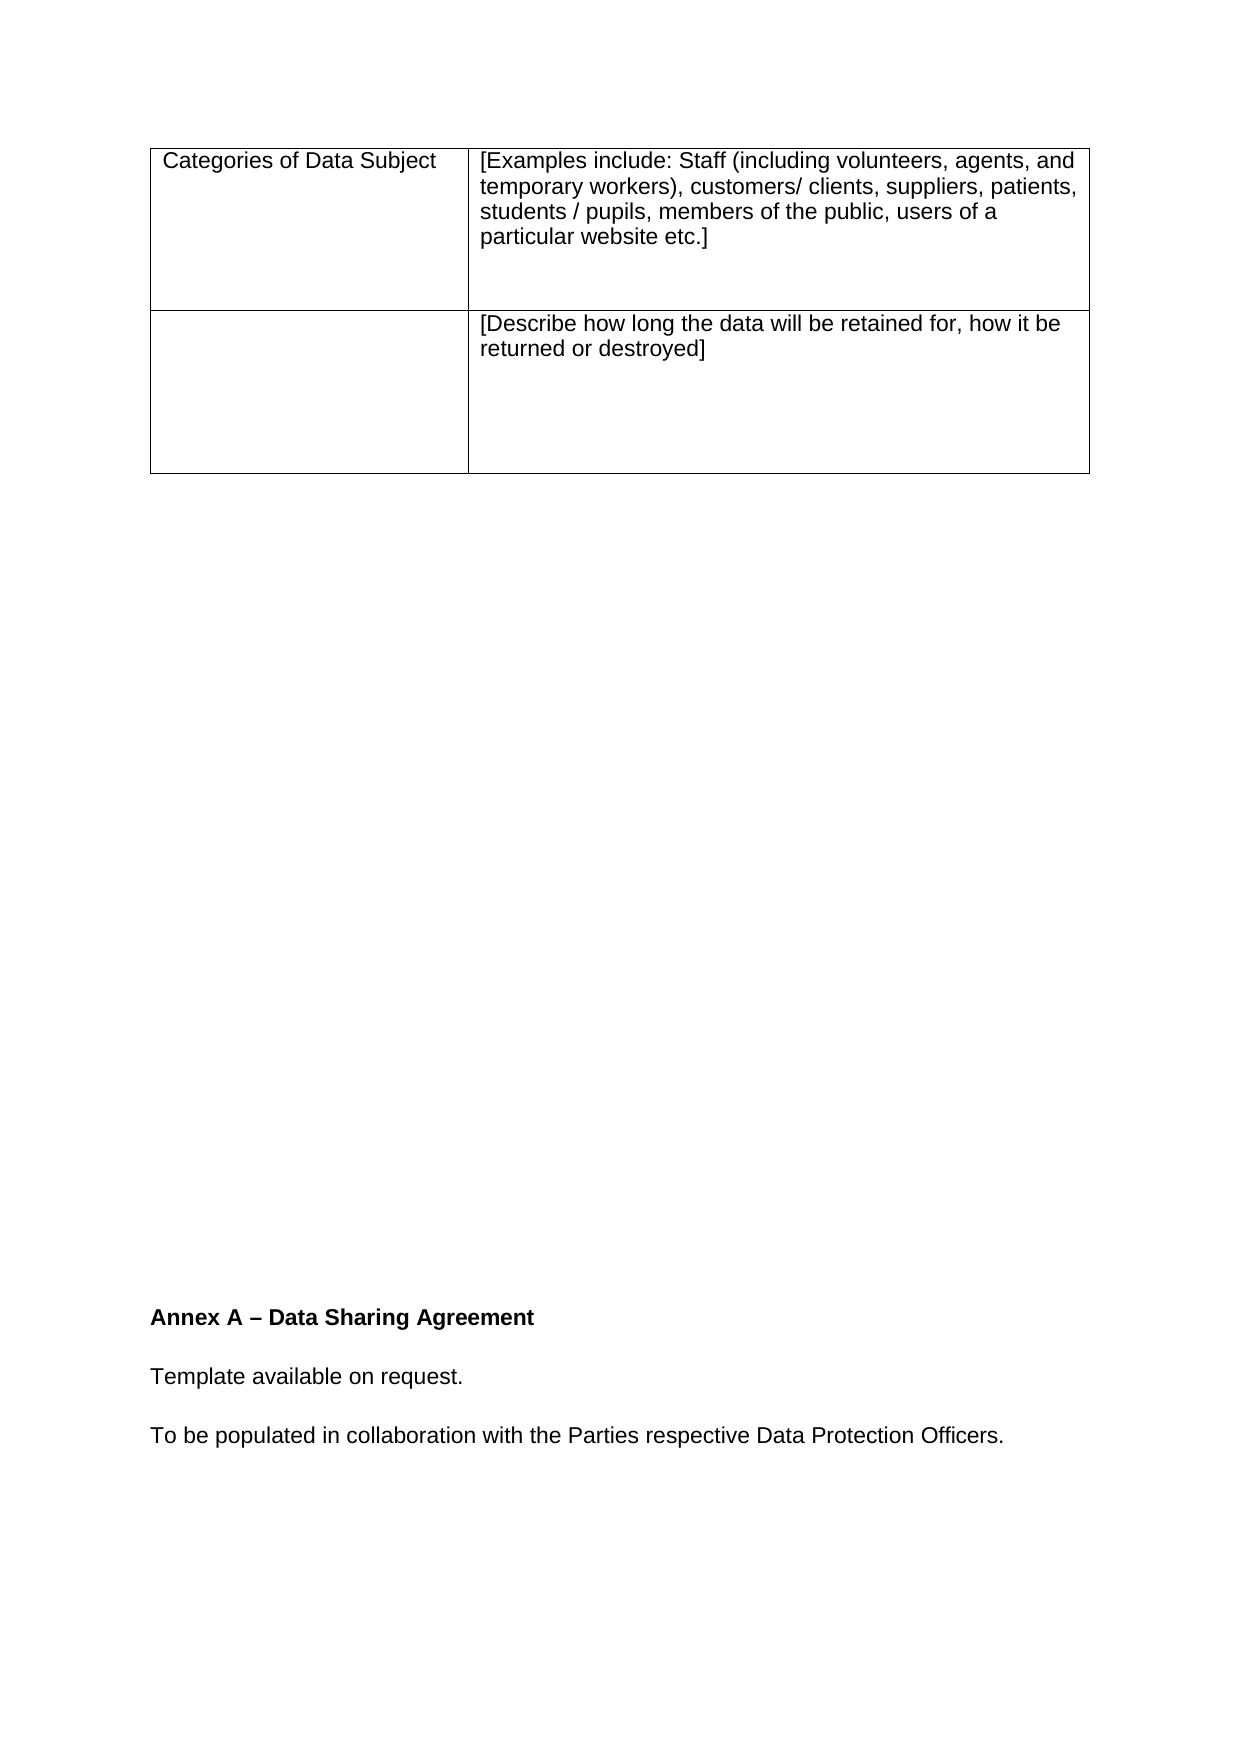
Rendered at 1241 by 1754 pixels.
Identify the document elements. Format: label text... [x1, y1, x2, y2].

text Template available on request. [150, 1363, 1134, 1389]
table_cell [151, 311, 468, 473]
text To be populated in collaboration with the Parties respective Data Protection Officers. [150, 1422, 1134, 1449]
subtitle Annex A – Data Sharing Agreement [150, 1304, 1134, 1330]
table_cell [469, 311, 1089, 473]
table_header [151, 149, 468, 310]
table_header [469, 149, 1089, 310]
